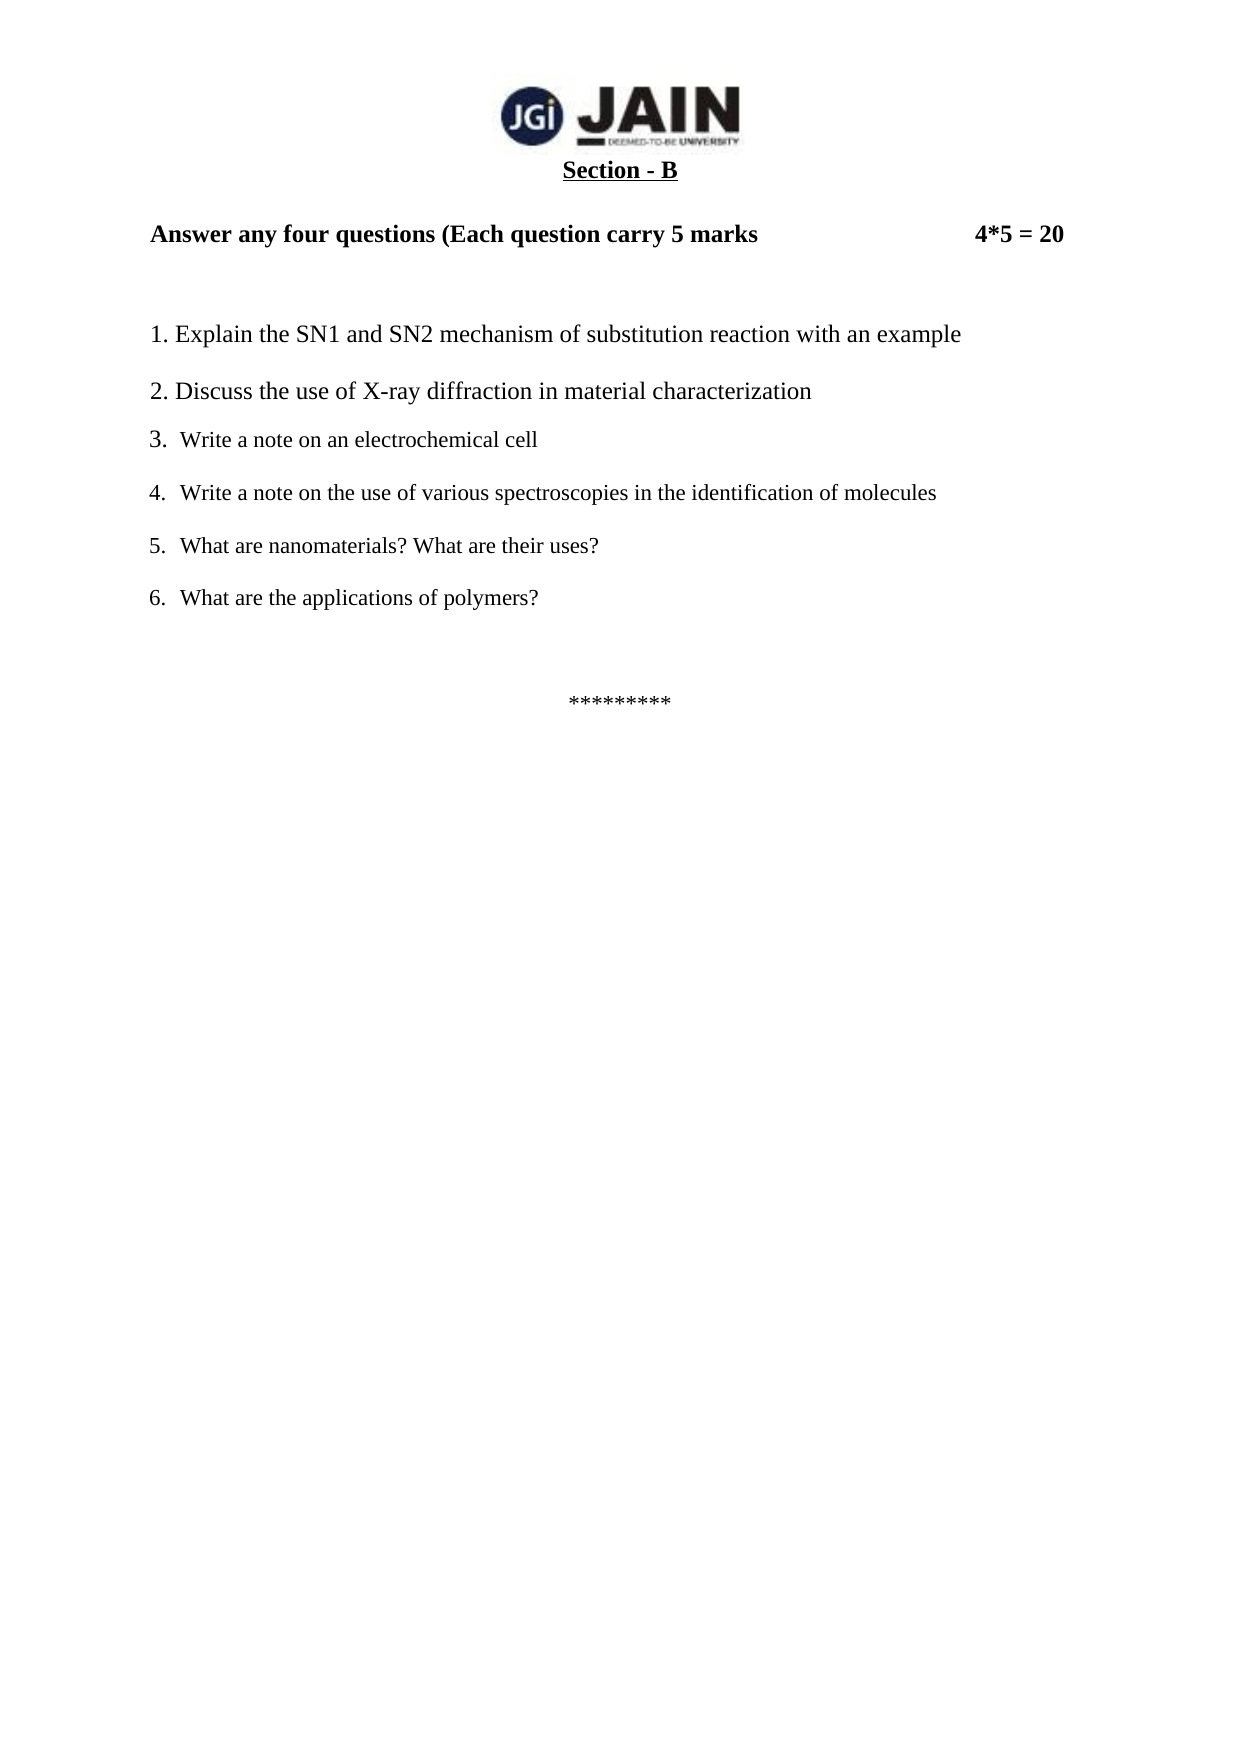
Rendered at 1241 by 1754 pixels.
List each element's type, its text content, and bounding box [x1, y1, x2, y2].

text 6. What are the applications of polymers? [149, 584, 1090, 611]
text 2. Discuss the use of X-ray diffraction in material characterization [150, 376, 1090, 405]
text Answer any four questions (Each question carry 5 marks 4*5 = 20 [150, 219, 1090, 248]
text 4. Write a note on the use of various spectroscopies in the identification of molecules [149, 479, 1090, 505]
text Section - B [150, 155, 1090, 184]
text ********* [149, 690, 1090, 716]
text 1. Explain the SN1 and SN2 mechanism of substitution reaction with an example [150, 319, 1090, 347]
text 3. Write a note on an electrochemical cell [149, 424, 1090, 453]
picture [491, 73, 749, 155]
text 5. What are nanomaterials? What are their uses? [149, 532, 1090, 558]
